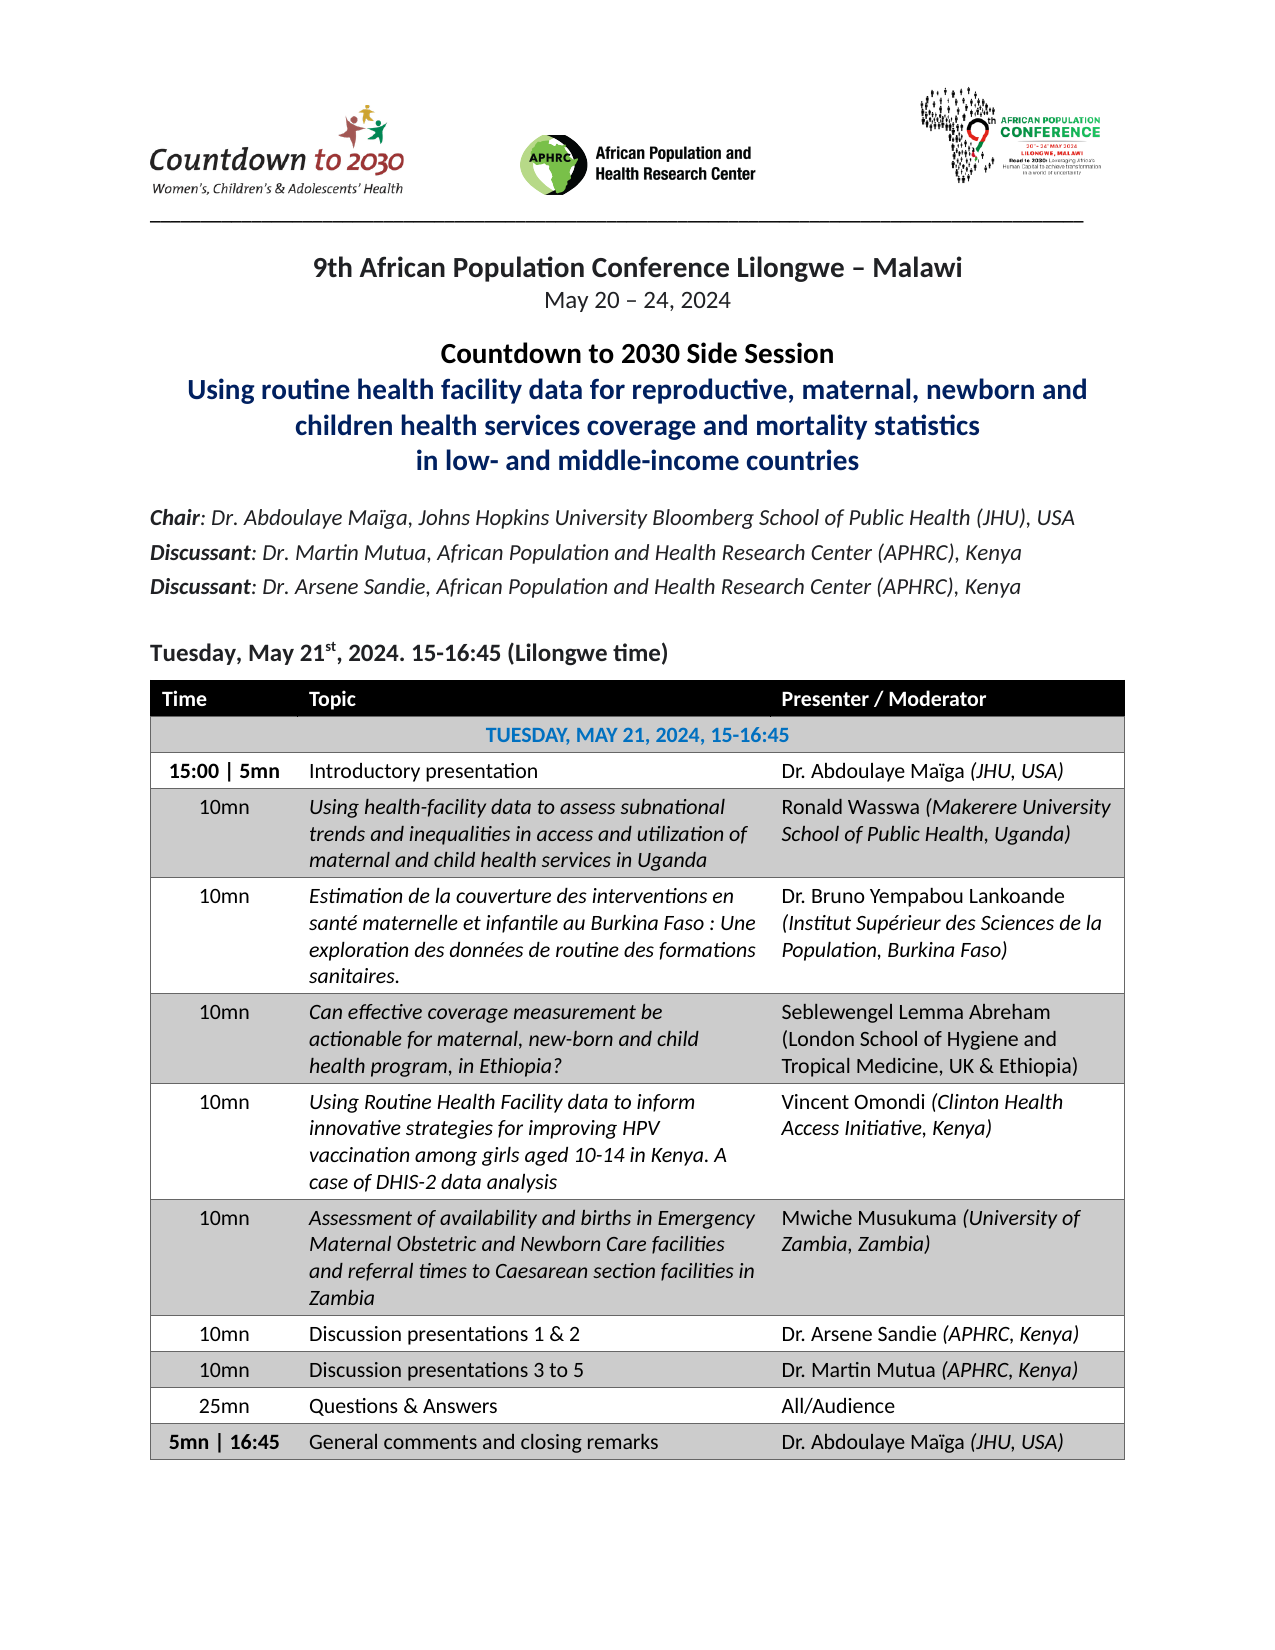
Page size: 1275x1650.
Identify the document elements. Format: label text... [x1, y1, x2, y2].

table_cell 5mn | 16:45 [151, 1424, 298, 1459]
table_cell Dr. Arsene Sandie (APHRC, Kenya) [770, 1316, 1124, 1351]
table_cell Dr. Bruno Yempabou Lankoande (Institut Supérieur des Sciences de la Population, Burkina Faso) [770, 878, 1124, 993]
table_header Presenter / Moderator [771, 681, 1124, 716]
picture [150, 105, 404, 195]
table_cell 10mn [151, 1200, 298, 1315]
text Discussant: Dr. Arsene Sandie, African Population and Health Research Center (APHRC), Kenya [150, 572, 1125, 600]
picture [510, 135, 765, 195]
table_cell Questions & Answers [298, 1388, 770, 1423]
table_cell Mwiche Musukuma (University of Zambia, Zambia) [770, 1200, 1124, 1315]
table_cell Dr. Abdoulaye Maïga (JHU, USA) [770, 1424, 1124, 1459]
table_cell 15:00 | 5mn [151, 753, 298, 788]
text in low- and middle-income countries [150, 442, 1125, 478]
text Chair: Dr. Abdoulaye Maïga, Johns Hopkins University Bloomberg School of Public Health (JHU), USA [150, 503, 1125, 531]
table_cell Ronald Wasswa (Makerere University School of Public Health, Uganda) [770, 789, 1124, 877]
table_cell Can effective coverage measurement be actionable for maternal, new-born and child health program, in Ethiopia? [298, 994, 770, 1083]
table_cell Seblewengel Lemma Abreham (London School of Hygiene and Tropical Medicine, UK & Ethiopia) [770, 994, 1124, 1083]
picture [895, 75, 1125, 195]
table_cell Introductory presentation [298, 753, 770, 788]
table_cell 10mn [151, 789, 298, 877]
table_cell Estimation de la couverture des interventions en santé maternelle et infantile au Burkina Faso : Une exploration des données de routine des formations sanitaires. [298, 878, 770, 993]
table_cell Assessment of availability and births in Emergency Maternal Obstetric and Newborn Care facilities and referral times to Caesarean section facilities in Zambia [298, 1200, 770, 1315]
table_cell 10mn [151, 994, 298, 1083]
text Countdown to 2030 Side Session [150, 335, 1125, 371]
table_cell Discussion presentations 1 & 2 [298, 1316, 770, 1351]
table_cell Using health-facility data to assess subnational trends and inequalities in access and utilization of maternal and child health services in Uganda [298, 789, 770, 877]
text Discussant: Dr. Martin Mutua, African Population and Health Research Center (APHRC), Kenya [150, 538, 1125, 566]
text Using routine health facility data for reproductive, maternal, newborn and children health services coverage and mortality statistics [150, 371, 1125, 442]
table_cell 25mn [151, 1388, 298, 1423]
table_cell 10mn [151, 878, 298, 993]
table_cell Using Routine Health Facility data to inform innovative strategies for improving HPV vaccination among girls aged 10-14 in Kenya. A case of DHIS-2 data analysis [298, 1084, 770, 1199]
table_cell 10mn [151, 1316, 298, 1351]
table_cell General comments and closing remarks [298, 1424, 770, 1459]
table_header Time [151, 681, 297, 716]
text May 20 – 24, 2024 [150, 284, 1125, 315]
table_cell Discussion presentations 3 to 5 [298, 1352, 770, 1387]
text 9th African Population Conference Lilongwe – Malawi [150, 249, 1125, 284]
table_cell Vincent Omondi (Clinton Health Access Initiative, Kenya) [770, 1084, 1124, 1199]
table_cell Dr. Martin Mutua (APHRC, Kenya) [770, 1352, 1124, 1387]
table_cell 10mn [151, 1084, 298, 1199]
table_cell 10mn [151, 1352, 298, 1387]
table_cell TUESDAY, MAY 21, 2024, 15-16:45 [151, 717, 1124, 752]
text Tuesday, May 21st, 2024. 15-16:45 (Lilongwe time) [150, 637, 1125, 667]
table_cell All/Audience [770, 1388, 1124, 1423]
table_cell Dr. Abdoulaye Maïga (JHU, USA) [770, 753, 1124, 788]
table_header Topic [298, 681, 770, 716]
